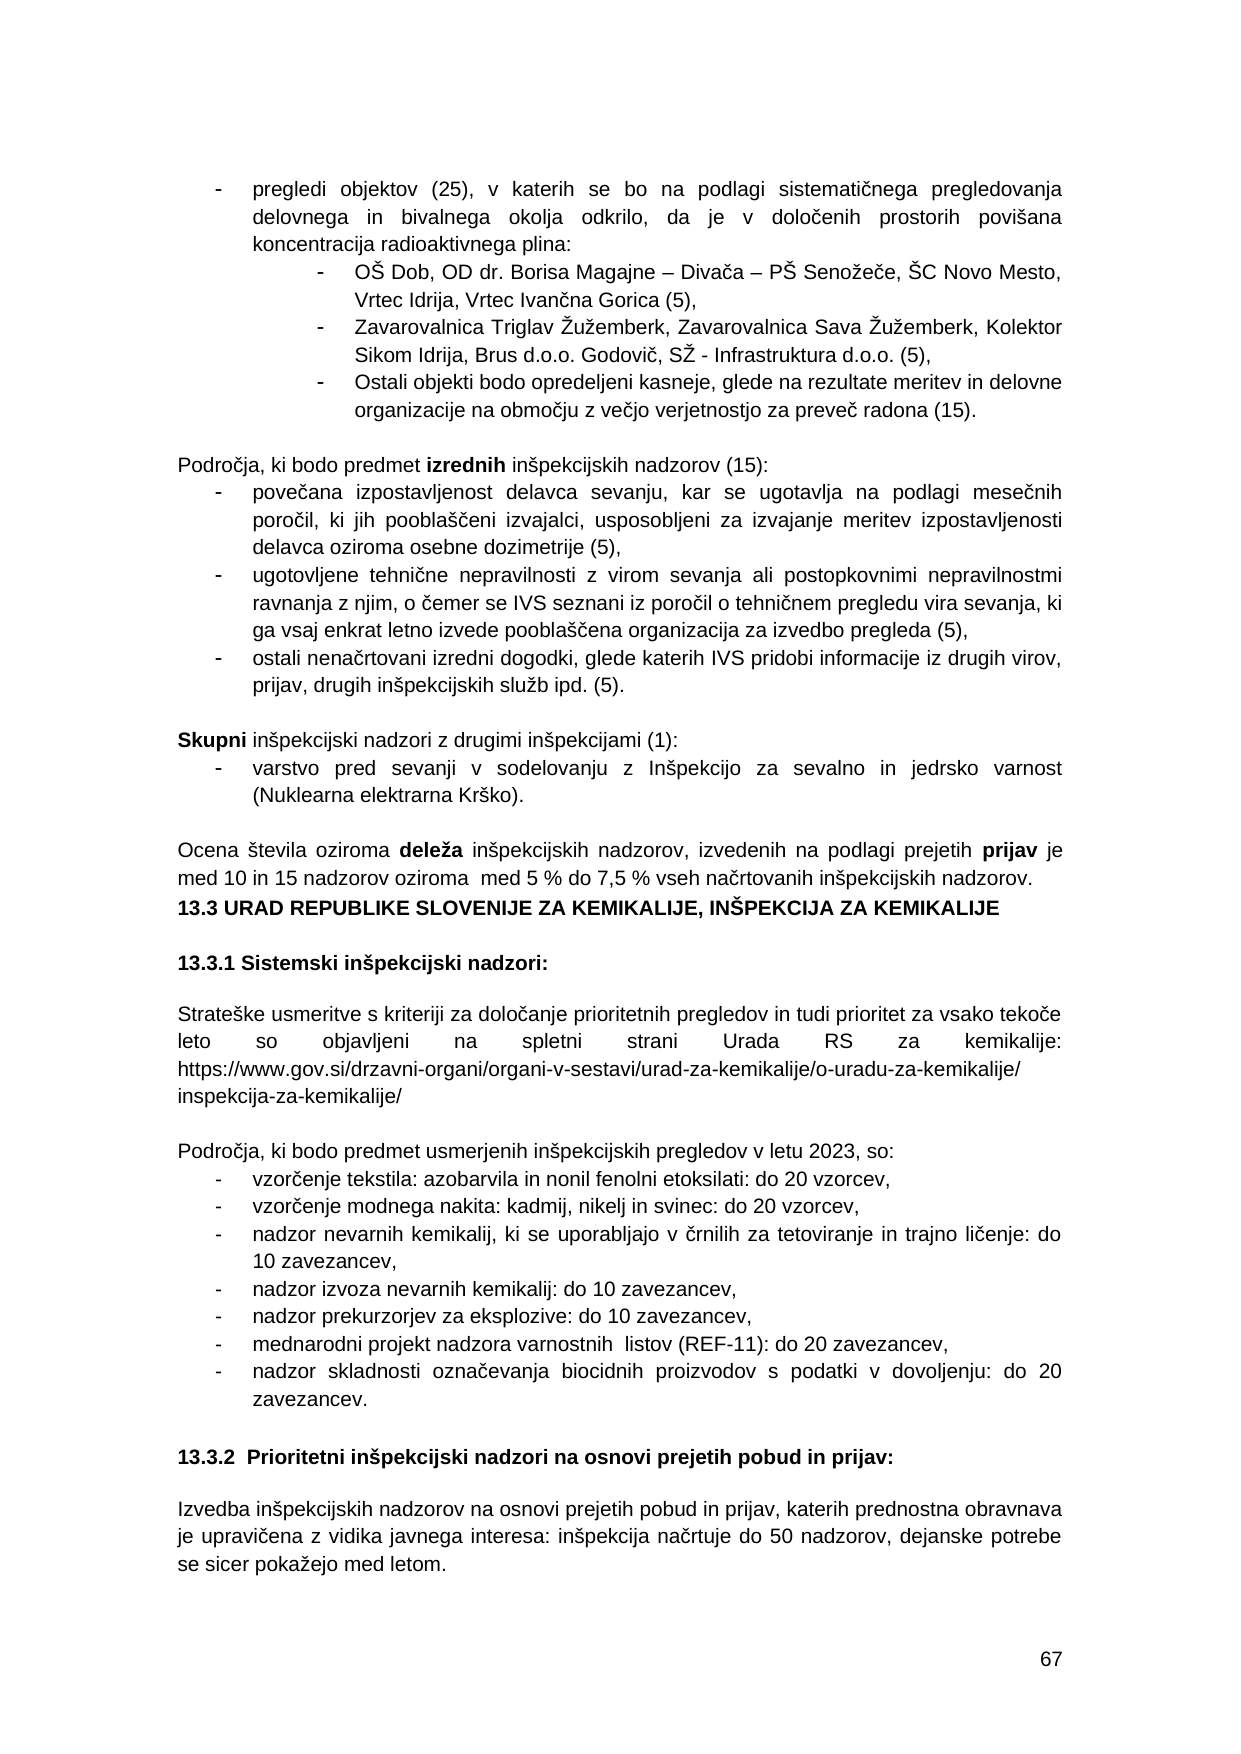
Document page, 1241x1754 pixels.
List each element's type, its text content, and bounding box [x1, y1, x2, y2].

list nadzor skladnosti označevanja biocidnih proizvodov s podatki v dovoljenju: do 20 zavezancev. [215, 1359, 1063, 1411]
list vzorčenje tekstila: azobarvila in nonil fenolni etoksilati: do 20 vzorcev, [215, 1167, 1063, 1191]
list nadzor izvoza nevarnih kemikalij: do 10 zavezancev, [215, 1277, 1063, 1301]
list pregledi objektov (25), v katerih se bo na podlagi sistematičnega pregledovanja delovnega in bivalnega okolja odkrilo, da je v določenih prostorih povišana koncentracija radioaktivnega plina: [215, 177, 1063, 256]
list Ostali objekti bodo opredeljeni kasneje, glede na rezultate meritev in delovne organizacije na območju z večjo verjetnostjo za preveč radona (15). [317, 370, 1063, 422]
list nadzor prekurzorjev za eksplozive: do 10 zavezancev, [215, 1304, 1063, 1328]
text Izvedba inšpekcijskih nadzorov na osnovi prejetih pobud in prijav, katerih prednostna obravnava je upravičena z vidika javnega interesa: inšpekcija načrtuje do 50 nadzorov, dejanske potrebe se sicer pokažejo med letom. [177, 1496, 1063, 1575]
list mednarodni projekt nadzora varnostnih listov (REF-11): do 20 zavezancev, [215, 1332, 1063, 1356]
list varstvo pred sevanji v sodelovanju z Inšpekcijo za sevalno in jedrsko varnost (Nuklearna elektrarna Krško). [215, 755, 1063, 807]
list ugotovljene tehnične nepravilnosti z virom sevanja ali postopkovnimi nepravilnostmi ravnanja z njim, o čemer se IVS seznani iz poročil o tehničnem pregledu vira sevanja, ki ga vsaj enkrat letno izvede pooblaščena organizacija za izvedbo pregleda (5), [215, 563, 1063, 642]
text Strateške usmeritve s kriteriji za določanje prioritetnih pregledov in tudi prioritet za vsako tekoče leto so objavljeni na spletni strani Urada RS za kemikalije: https://www.gov.si/drzavni-organi/organi-v-sestavi/urad-za-kemikalije/o-uradu-za-kemikalije/inspekcija-za-kemikalije/ [177, 1002, 1063, 1108]
text Skupni inšpekcijski nadzori z drugimi inšpekcijami (1): [177, 728, 1063, 752]
list OŠ Dob, OD dr. Borisa Magajne – Divača – PŠ Senožeče, ŠC Novo Mesto, Vrtec Idrija, Vrtec Ivančna Gorica (5), [317, 260, 1063, 311]
list vzorčenje modnega nakita: kadmij, nikelj in svinec: do 20 vzorcev, [215, 1194, 1063, 1218]
text 13.3.2 Prioritetni inšpekcijski nadzori na osnovi prejetih pobud in prijav: [177, 1442, 1063, 1469]
text Področja, ki bodo predmet usmerjenih inšpekcijskih pregledov v letu 2023, so: [177, 1139, 1063, 1163]
list povečana izpostavljenost delavca sevanju, kar se ugotavlja na podlagi mesečnih poročil, ki jih pooblaščeni izvajalci, usposobljeni za izvajanje meritev izpostavljenosti delavca oziroma osebne dozimetrije (5), [215, 480, 1063, 559]
text 13.3 URAD REPUBLIKE SLOVENIJE ZA KEMIKALIJE, INŠPEKCIJA ZA KEMIKALIJE [177, 893, 1063, 920]
list nadzor nevarnih kemikalij, ki se uporabljajo v črnilih za tetoviranje in trajno ličenje: do 10 zavezancev, [215, 1222, 1063, 1273]
list Zavarovalnica Triglav Žužemberk, Zavarovalnica Sava Žužemberk, Kolektor Sikom Idrija, Brus d.o.o. Godovič, SŽ - Infrastruktura d.o.o. (5), [317, 315, 1063, 366]
text Ocena števila oziroma deleža inšpekcijskih nadzorov, izvedenih na podlagi prejetih prijav je med 10 in 15 nadzorov oziroma med 5 % do 7,5 % vseh načrtovanih inšpekcijskih nadzorov. [177, 838, 1063, 889]
text Področja, ki bodo predmet izrednih inšpekcijskih nadzorov (15): [177, 453, 1063, 477]
text 13.3.1 Sistemski inšpekcijski nadzori: [177, 947, 1063, 974]
list ostali nenačrtovani izredni dogodki, glede katerih IVS pridobi informacije iz drugih virov, prijav, drugih inšpekcijskih služb ipd. (5). [215, 645, 1063, 697]
